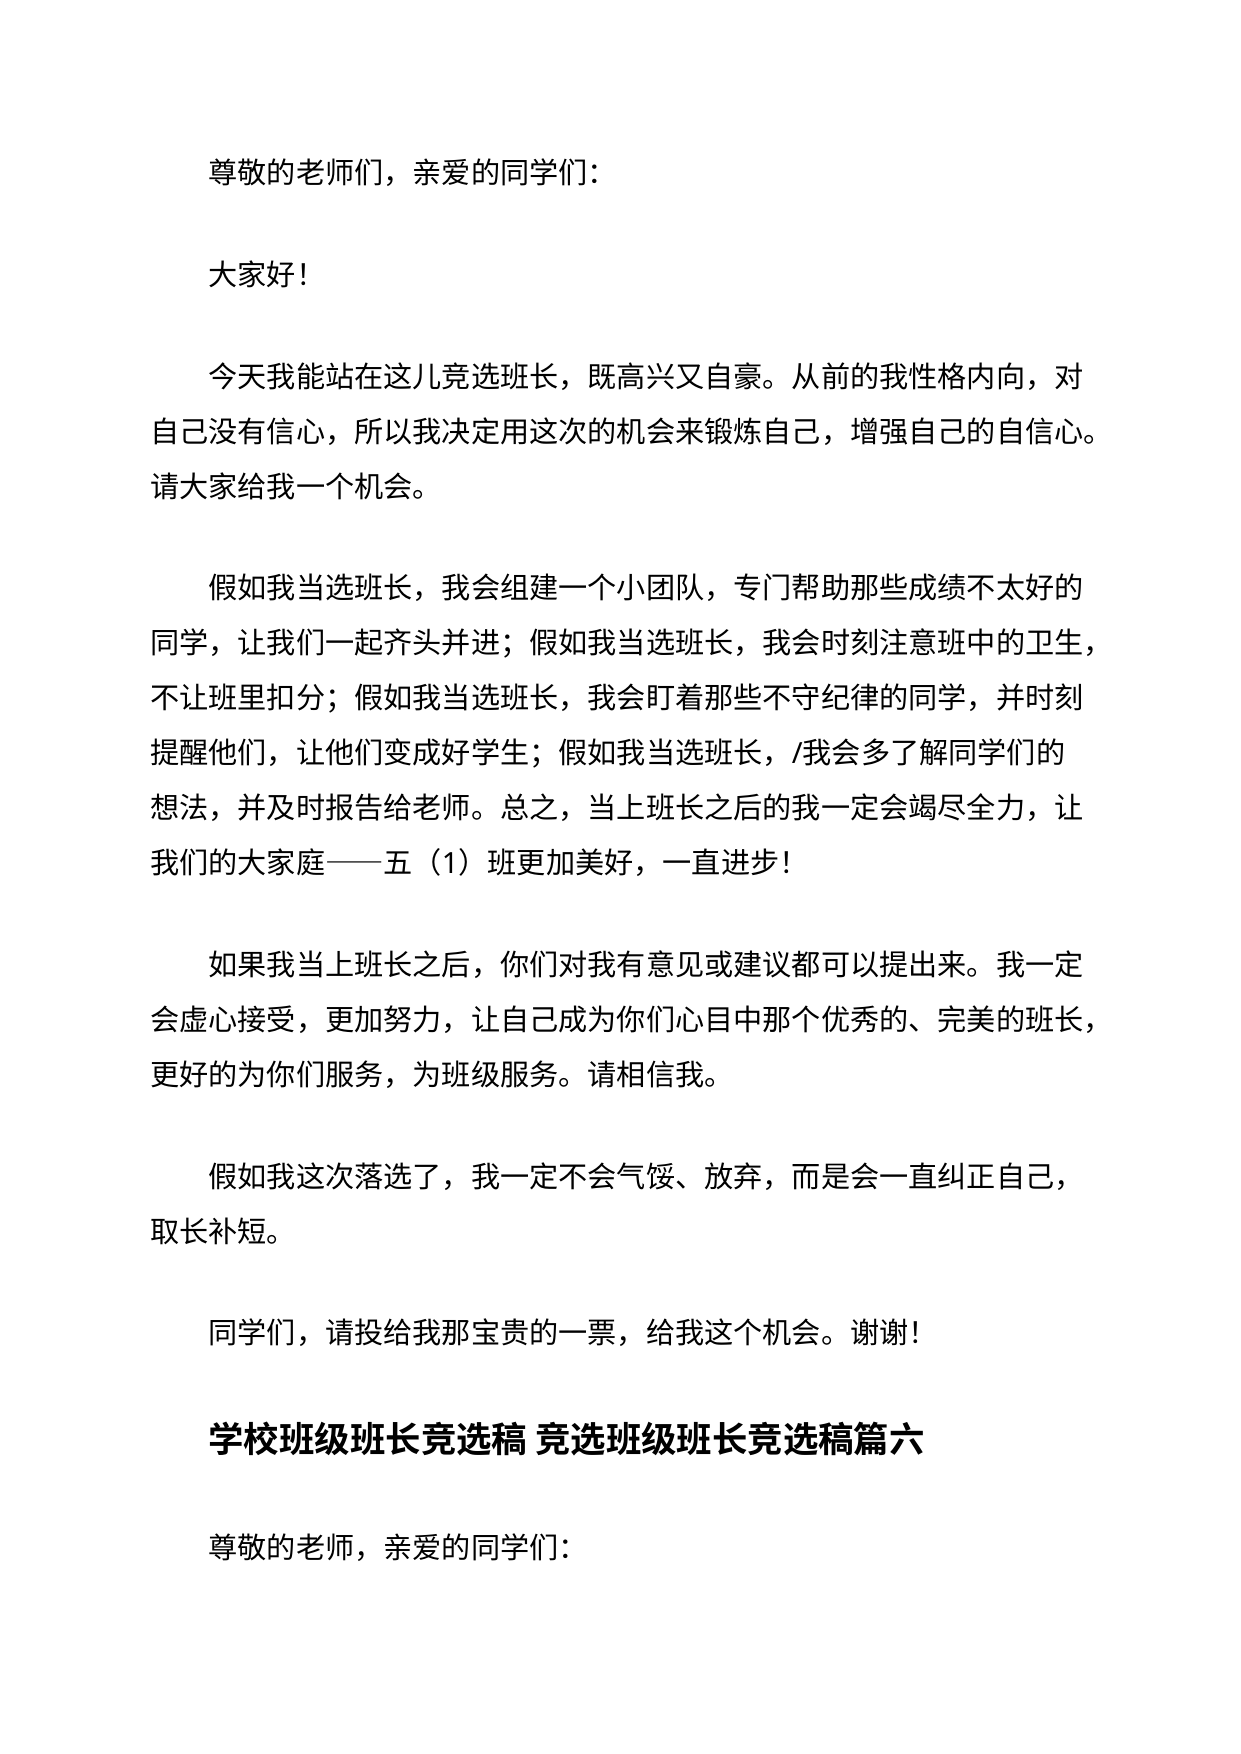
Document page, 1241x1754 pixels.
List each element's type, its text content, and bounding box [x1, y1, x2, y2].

text 如果我当上班长之后，你们对我有意见或建议都可以提出来。我一定会虚心接受，更加努力，让自己成为你们心目中那个优秀的、完美的班长，更好的为你们服务，为班级服务。请相信我。 [150, 942, 1090, 1094]
text 学校班级班长竞选稿 竞选班级班长竞选稿篇六 [150, 1412, 1090, 1463]
text 尊敬的老师，亲爱的同学们： [150, 1525, 1090, 1567]
text 今天我能站在这儿竞选班长，既高兴又自豪。从前的我性格内向，对自己没有信心，所以我决定用这次的机会来锻炼自己，增强自己的自信心。请大家给我一个机会。 [150, 353, 1090, 506]
text 同学们，请投给我那宝贵的一票，给我这个机会。谢谢！ [150, 1310, 1090, 1352]
text 尊敬的老师们，亲爱的同学们： [150, 150, 1090, 192]
text 假如我当选班长，我会组建一个小团队，专门帮助那些成绩不太好的同学，让我们一起齐头并进；假如我当选班长，我会时刻注意班中的卫生，不让班里扣分；假如我当选班长，我会盯着那些不守纪律的同学，并时刻提醒他们，让他们变成好学生；假如我当选班长，/我会多了解同学们的想法，并及时报告给老师。总之，当上班长之后的我一定会竭尽全力，让我们的大家庭——五（1）班更加美好，一直进步！ [150, 565, 1090, 882]
text 大家好！ [150, 252, 1090, 294]
text 假如我这次落选了，我一定不会气馁、放弃，而是会一直纠正自己，取长补短。 [150, 1153, 1090, 1250]
